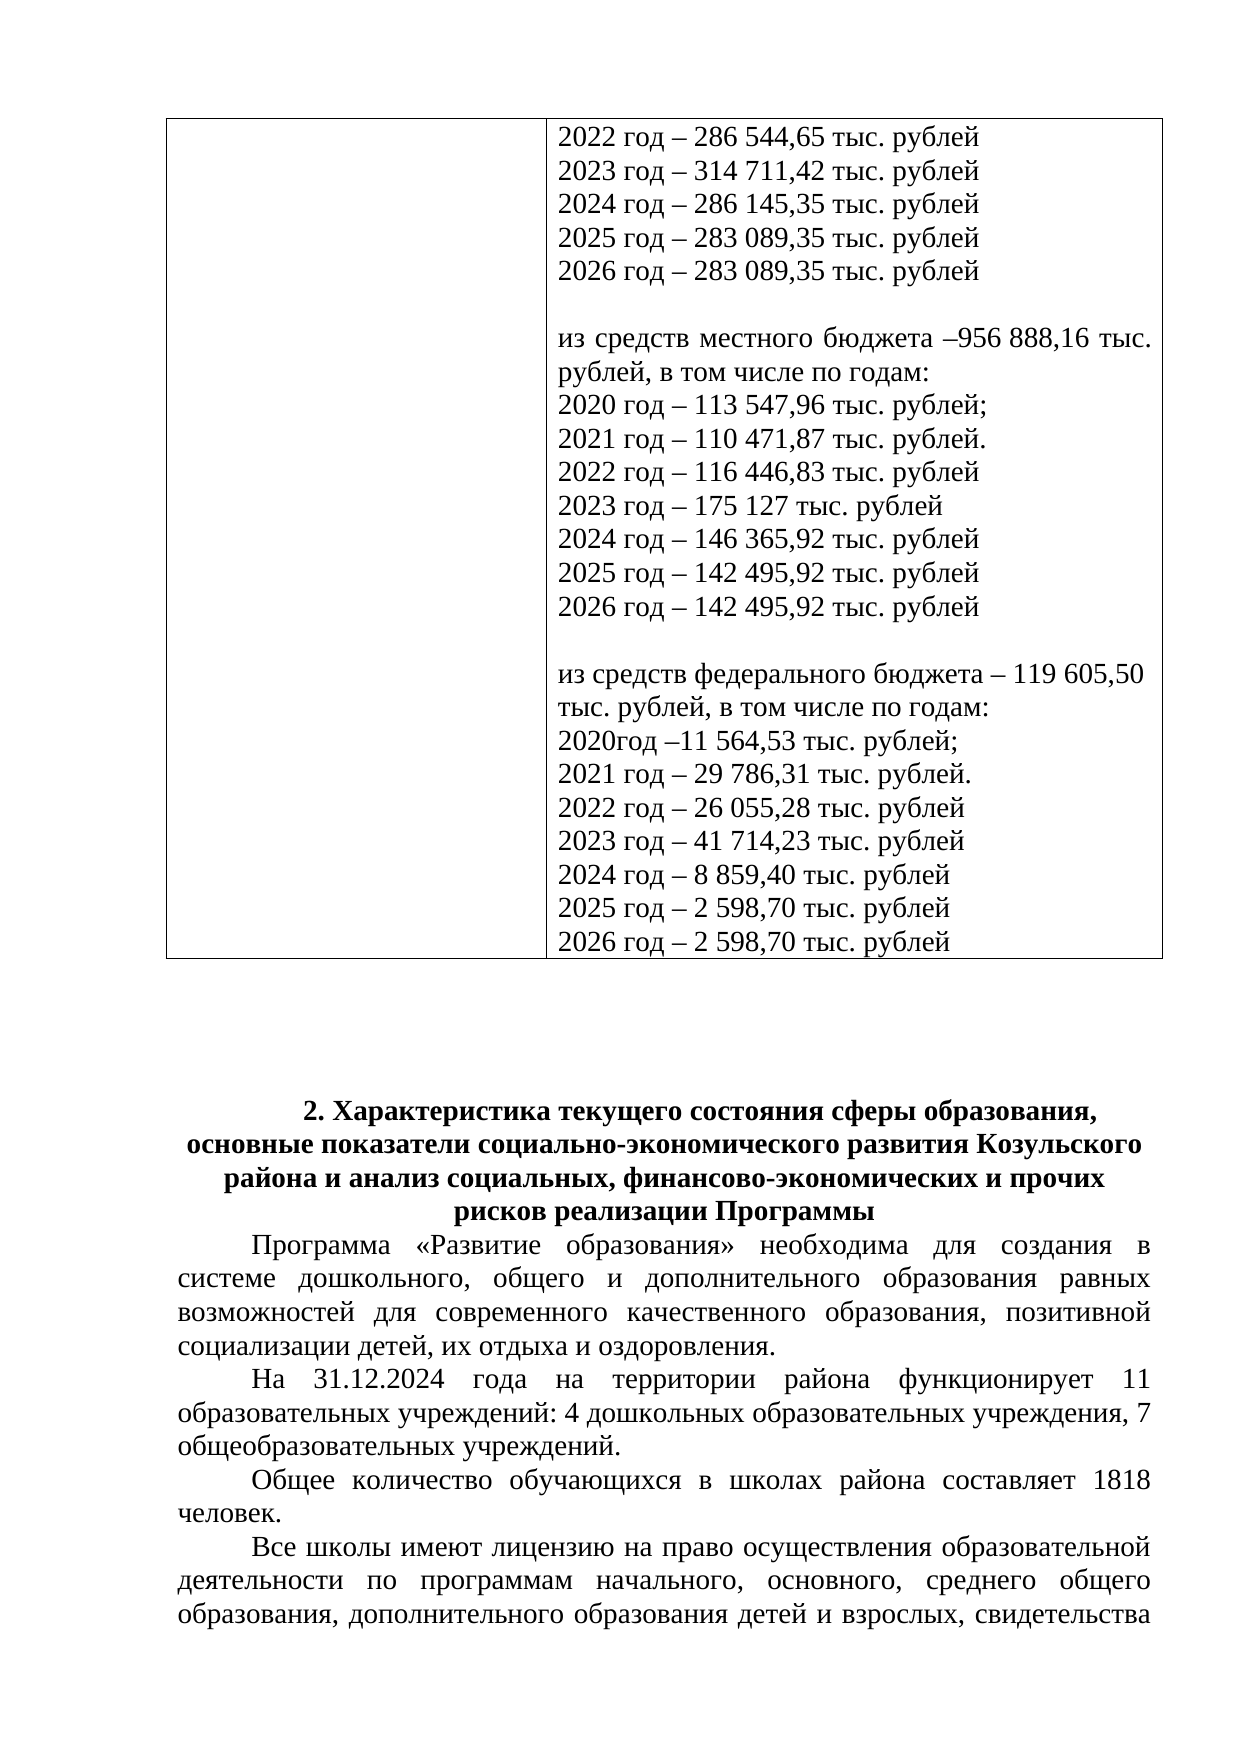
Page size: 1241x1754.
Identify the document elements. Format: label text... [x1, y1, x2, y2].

text Общее количество обучающихся в школах района составляет 1818 человек. [177, 1462, 1152, 1529]
text 2. Характеристика текущего состояния сферы образования, основные показатели социально-экономического развития Козульского района и анализ социальных, финансово-экономических и прочих рисков реализации Программы [177, 1093, 1152, 1227]
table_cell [547, 119, 1162, 958]
text Программа «Развитие образования» необходима для создания в системе дошкольного, общего и дополнительного образования равных возможностей для современного качественного образования, позитивной социализации детей, их отдыха и оздоровления. [177, 1227, 1152, 1361]
text На 31.12.2024 года на территории района функционирует 11 образовательных учреждений: 4 дошкольных образовательных учреждения, 7 общеобразовательных учреждений. [177, 1361, 1152, 1462]
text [177, 1529, 1152, 1629]
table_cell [167, 119, 546, 958]
